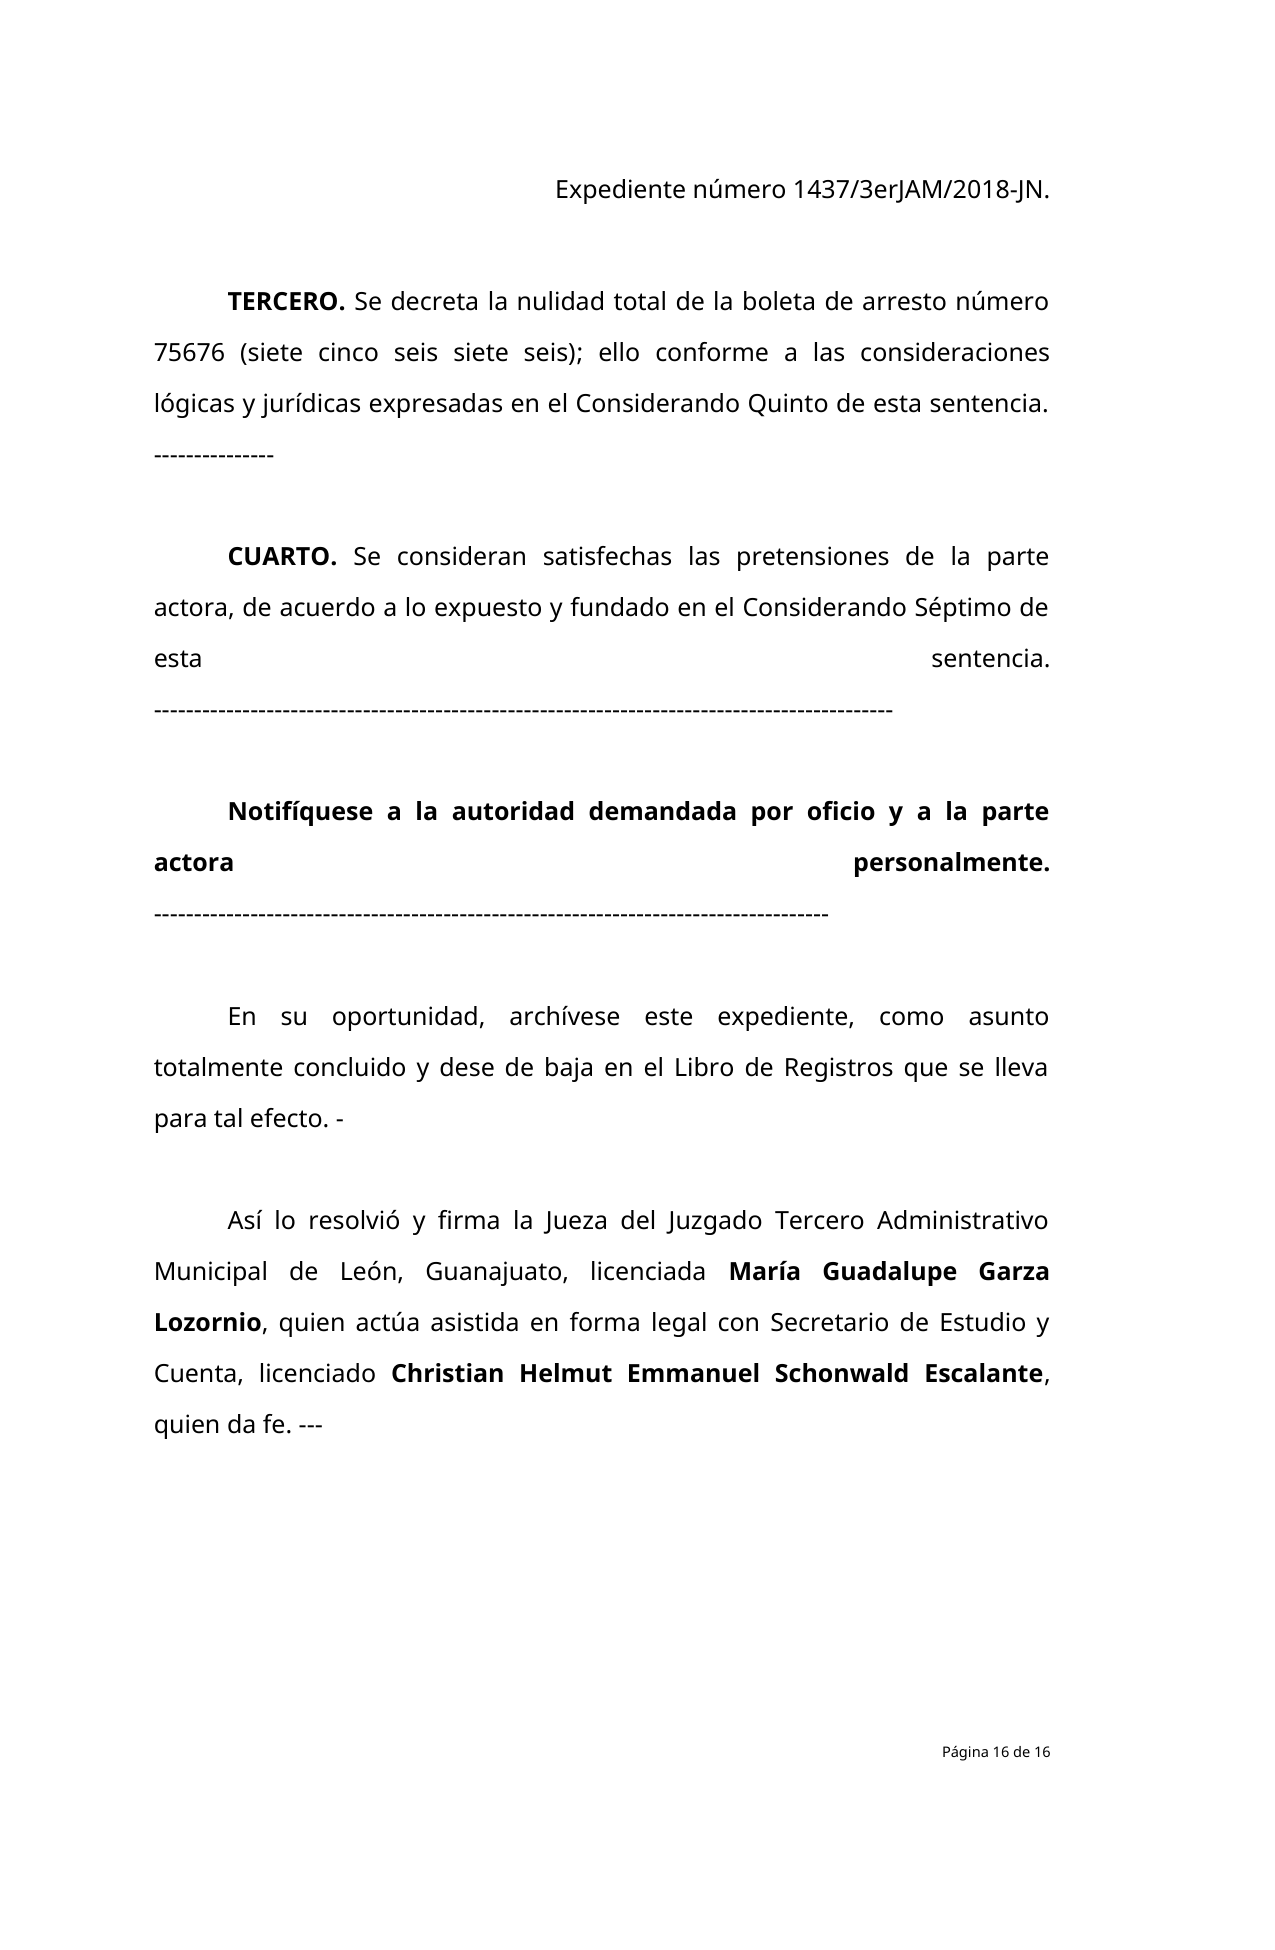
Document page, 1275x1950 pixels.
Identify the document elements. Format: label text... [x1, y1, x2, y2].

text CUARTO. Se consideran satisfechas las pretensiones de la parte actora, de acuerdo a lo expuesto y fundado en el Considerando Séptimo de esta sentencia. -------------------------------------------------------------------------------------------- [153, 539, 1051, 726]
text En su oportunidad, archívese este expediente, como asunto totalmente concluido y dese de baja en el Libro de Registros que se lleva para tal efecto. - [153, 998, 1051, 1134]
text TERCERO. Se decreta la nulidad total de la boleta de arresto número 75676 (siete cinco seis siete seis); ello conforme a las consideraciones lógicas y jurídicas expresadas en el Considerando Quinto de esta sentencia. --------------- [153, 283, 1051, 471]
text Así lo resolvió y firma la Jueza del Juzgado Tercero Administrativo Municipal de León, Guanajuato, licenciada María Guadalupe Garza Lozornio, quien actúa asistida en forma legal con Secretario de Estudio y Cuenta, licenciado Christian Helmut Emmanuel Schonwald Escalante, quien da fe. --- [153, 1202, 1051, 1441]
text Notifíquese a la autoridad demandada por oficio y a la parte actora personalmente. ------------------------------------------------------------------------------------ [153, 794, 1051, 930]
